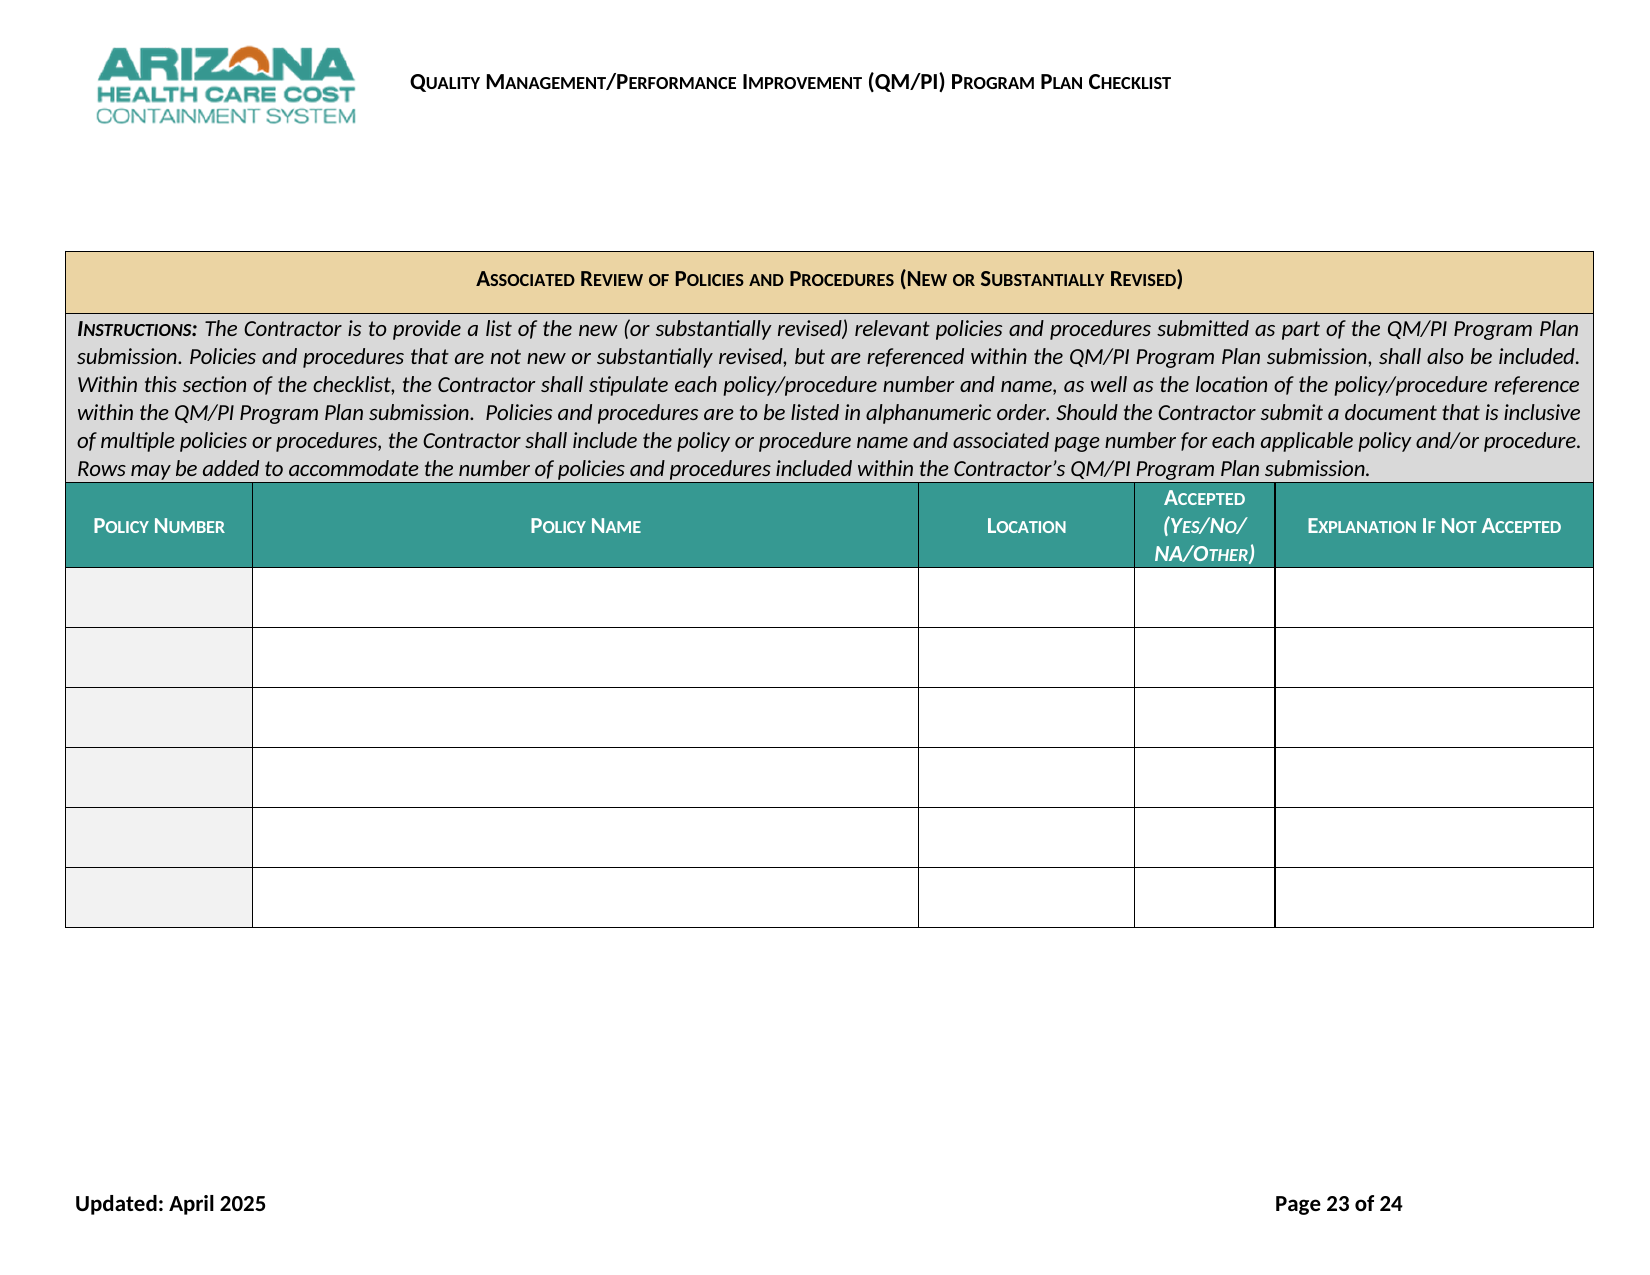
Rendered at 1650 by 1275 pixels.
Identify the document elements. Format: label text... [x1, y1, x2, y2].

table_cell [919, 628, 1134, 687]
table_cell [1135, 808, 1274, 867]
table_cell [253, 688, 918, 747]
table_cell [919, 688, 1134, 747]
table_cell Instructions: The Contractor is to provide a list of the new (or substantially revised) relevant policies and procedures submitted as part of the QM/PI Program Plan submission. Policies and procedures that are not new or substantially revised, but are referenced within the QM/PI Program Plan submission, shall also be included. Within this section of the checklist, the Contractor shall stipulate each policy/procedure number and name, as well as the location of the policy/procedure reference within the QM/PI Program Plan submission. Policies and procedures are to be listed in alphanumeric order. Should the Contractor submit a document that is inclusive of multiple policies or procedures, the Contractor shall include the policy or procedure name and associated page number for each applicable policy and/or procedure. Rows may be added to accommodate the number of policies and procedures included within the Contractor’s QM/PI Program Plan submission. [66, 314, 1593, 482]
table_cell [1276, 748, 1593, 807]
picture [75, 30, 375, 141]
table_cell Policy Number [66, 483, 252, 567]
table_cell [1276, 568, 1593, 627]
table_cell [1276, 628, 1593, 687]
table_cell [1276, 688, 1593, 747]
table_cell Explanation If Not Accepted [1276, 483, 1593, 567]
table_cell [919, 568, 1134, 627]
table_cell [66, 808, 252, 867]
table_cell Accepted (Yes/No/ NA/Other) [1135, 483, 1274, 567]
table_cell [919, 748, 1134, 807]
table_cell [1276, 868, 1593, 927]
table_cell Policy Name [253, 483, 918, 567]
table_header Associated Review of Policies and Procedures (New or Substantially Revised) [66, 252, 1593, 313]
table_cell [1135, 748, 1274, 807]
table_cell [1135, 628, 1274, 687]
table_cell Location [919, 483, 1134, 567]
table_cell [1135, 868, 1274, 927]
table_cell [1135, 568, 1274, 627]
table_cell [66, 868, 252, 927]
table_cell [253, 808, 918, 867]
table_cell [253, 628, 918, 687]
table_cell [1276, 808, 1593, 867]
table_cell [66, 628, 252, 687]
table_cell [919, 868, 1134, 927]
table_cell [253, 568, 918, 627]
table_cell [66, 568, 252, 627]
table_cell [253, 868, 918, 927]
table_cell [253, 748, 918, 807]
table_cell [1135, 688, 1274, 747]
table_cell [66, 748, 252, 807]
table_cell [66, 688, 252, 747]
table_cell [919, 808, 1134, 867]
